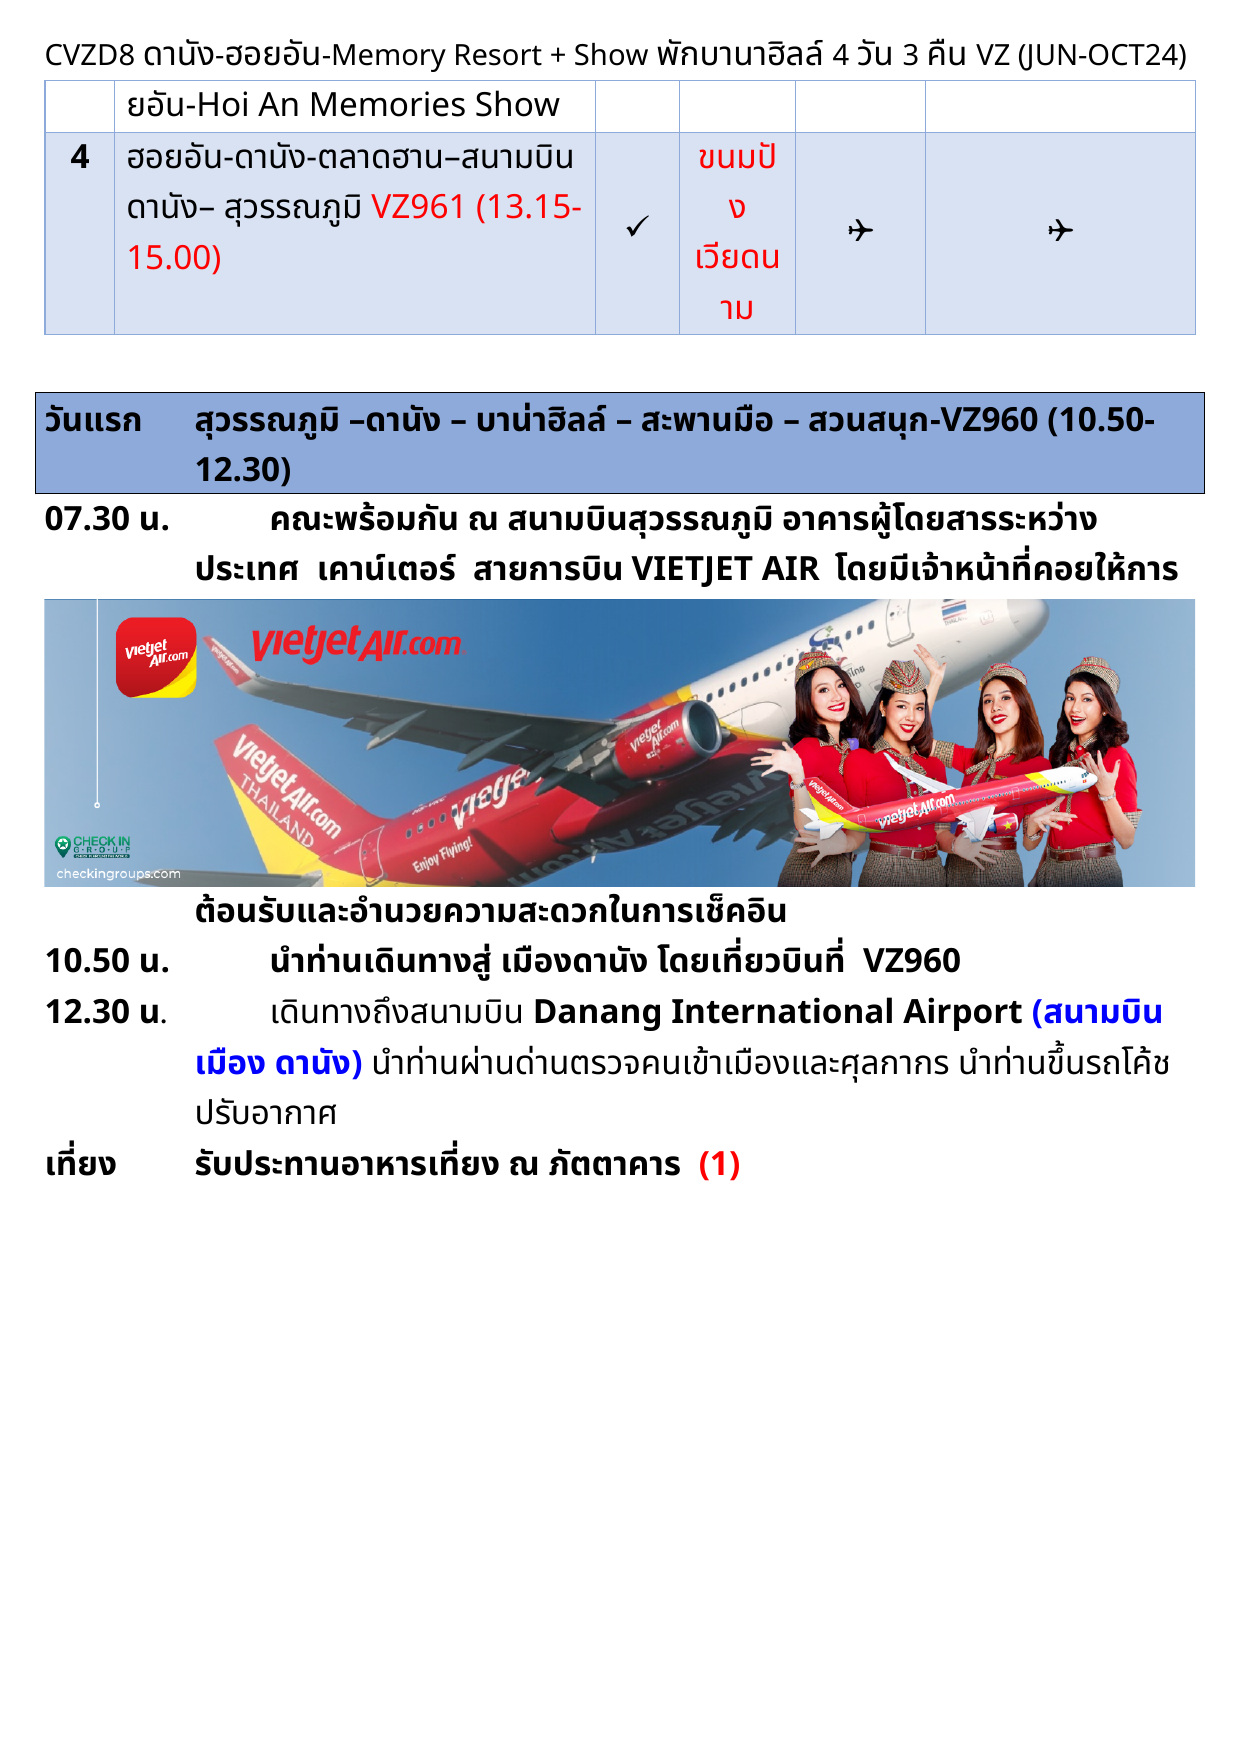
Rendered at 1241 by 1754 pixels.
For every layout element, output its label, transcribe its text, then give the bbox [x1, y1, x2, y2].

text 12.30 น. เดินทางถึงสนามบิน Danang International Airport (สนามบินเมือง ดานัง) นำท่านผ่านด่านตรวจคนเข้าเมืองและศุลกากร นำท่านขึ้นรถโค้ชปรับอากาศ [44, 988, 1196, 1139]
table_cell 3 [46, 81, 114, 132]
table_cell [596, 81, 679, 132]
table_cell [596, 133, 679, 334]
text วันแรก สุวรรณภูมิ –ดานัง – บาน่าฮิลล์ – สะพานมือ – สวนสนุก-VZ960 (10.50-12.30) [36, 393, 1204, 493]
table_cell [796, 81, 925, 132]
table_cell ฮอยอัน-ดานัง-ตลาดฮาน–สนามบินดานัง– สุวรรณภูมิ VZ961 (13.15-15.00) [115, 133, 595, 334]
picture [44, 599, 1195, 887]
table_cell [115, 81, 595, 132]
text 10.50 น. นำท่านเดินทางสู่ เมืองดานัง โดยเที่ยวบินที่ VZ960 [44, 937, 1196, 988]
table_cell [680, 81, 795, 132]
table_cell ขนมปังเวียดนาม [680, 133, 795, 334]
table_cell [796, 133, 925, 334]
text เที่ยง รับประทานอาหารเที่ยง ณ ภัตตาคาร (1) [44, 1139, 1196, 1190]
table_cell [926, 133, 1195, 334]
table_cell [926, 81, 1195, 132]
table_cell 4 [46, 133, 114, 334]
